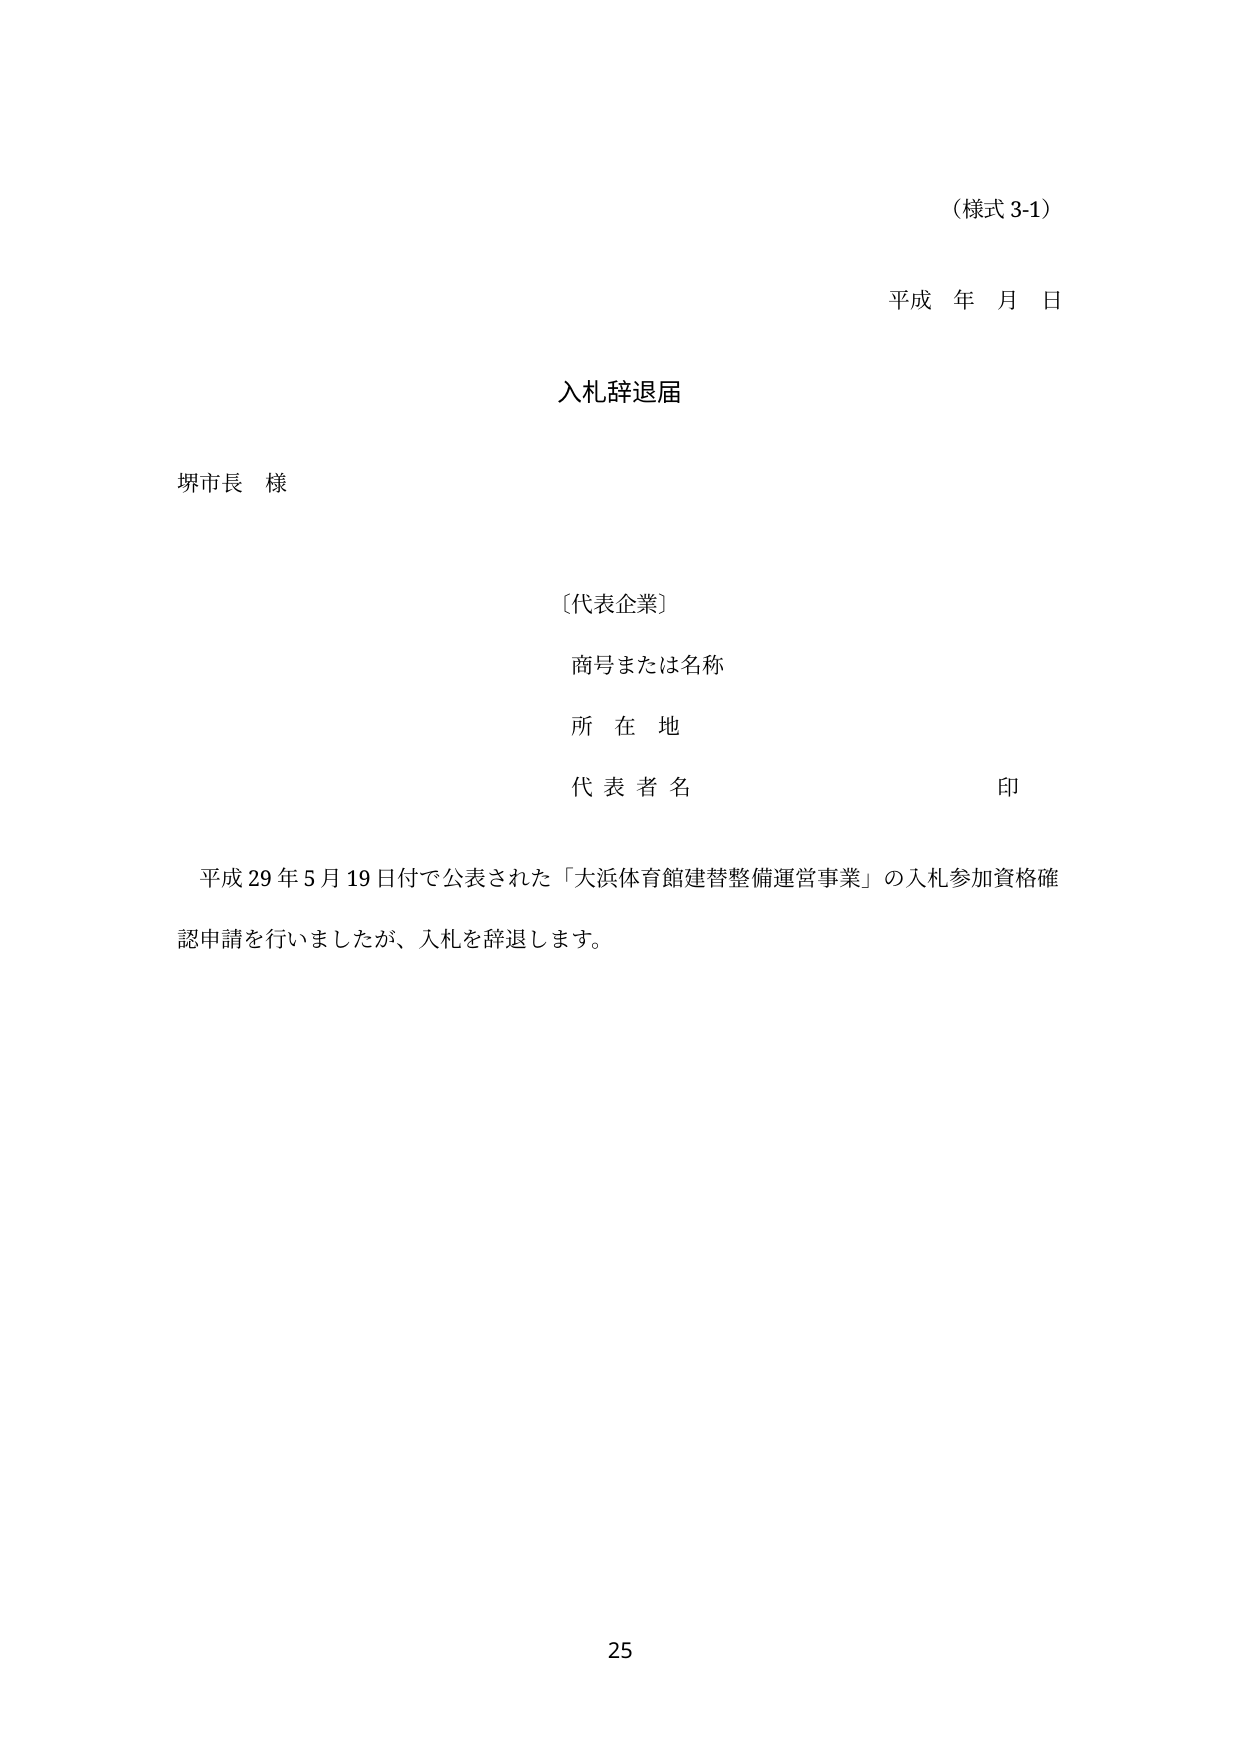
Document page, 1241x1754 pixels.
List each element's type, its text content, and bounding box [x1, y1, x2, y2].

text 堺市長 様 [177, 451, 1063, 512]
text 所在地 [177, 694, 1063, 755]
subtitle 入札辞退届 [177, 360, 1063, 421]
text 商号または名称 [177, 634, 1063, 694]
text （様式3-1） [177, 177, 1063, 238]
text 平成 年 月 日 [177, 269, 1063, 329]
text 〔代表企業〕 [177, 573, 1063, 634]
text 代表者名 印 [177, 755, 1063, 816]
text 平成29年5月19日付で公表された「大浜体育館建替整備運営事業」の入札参加資格確認申請を行いましたが、入札を辞退します。 [177, 847, 1063, 968]
